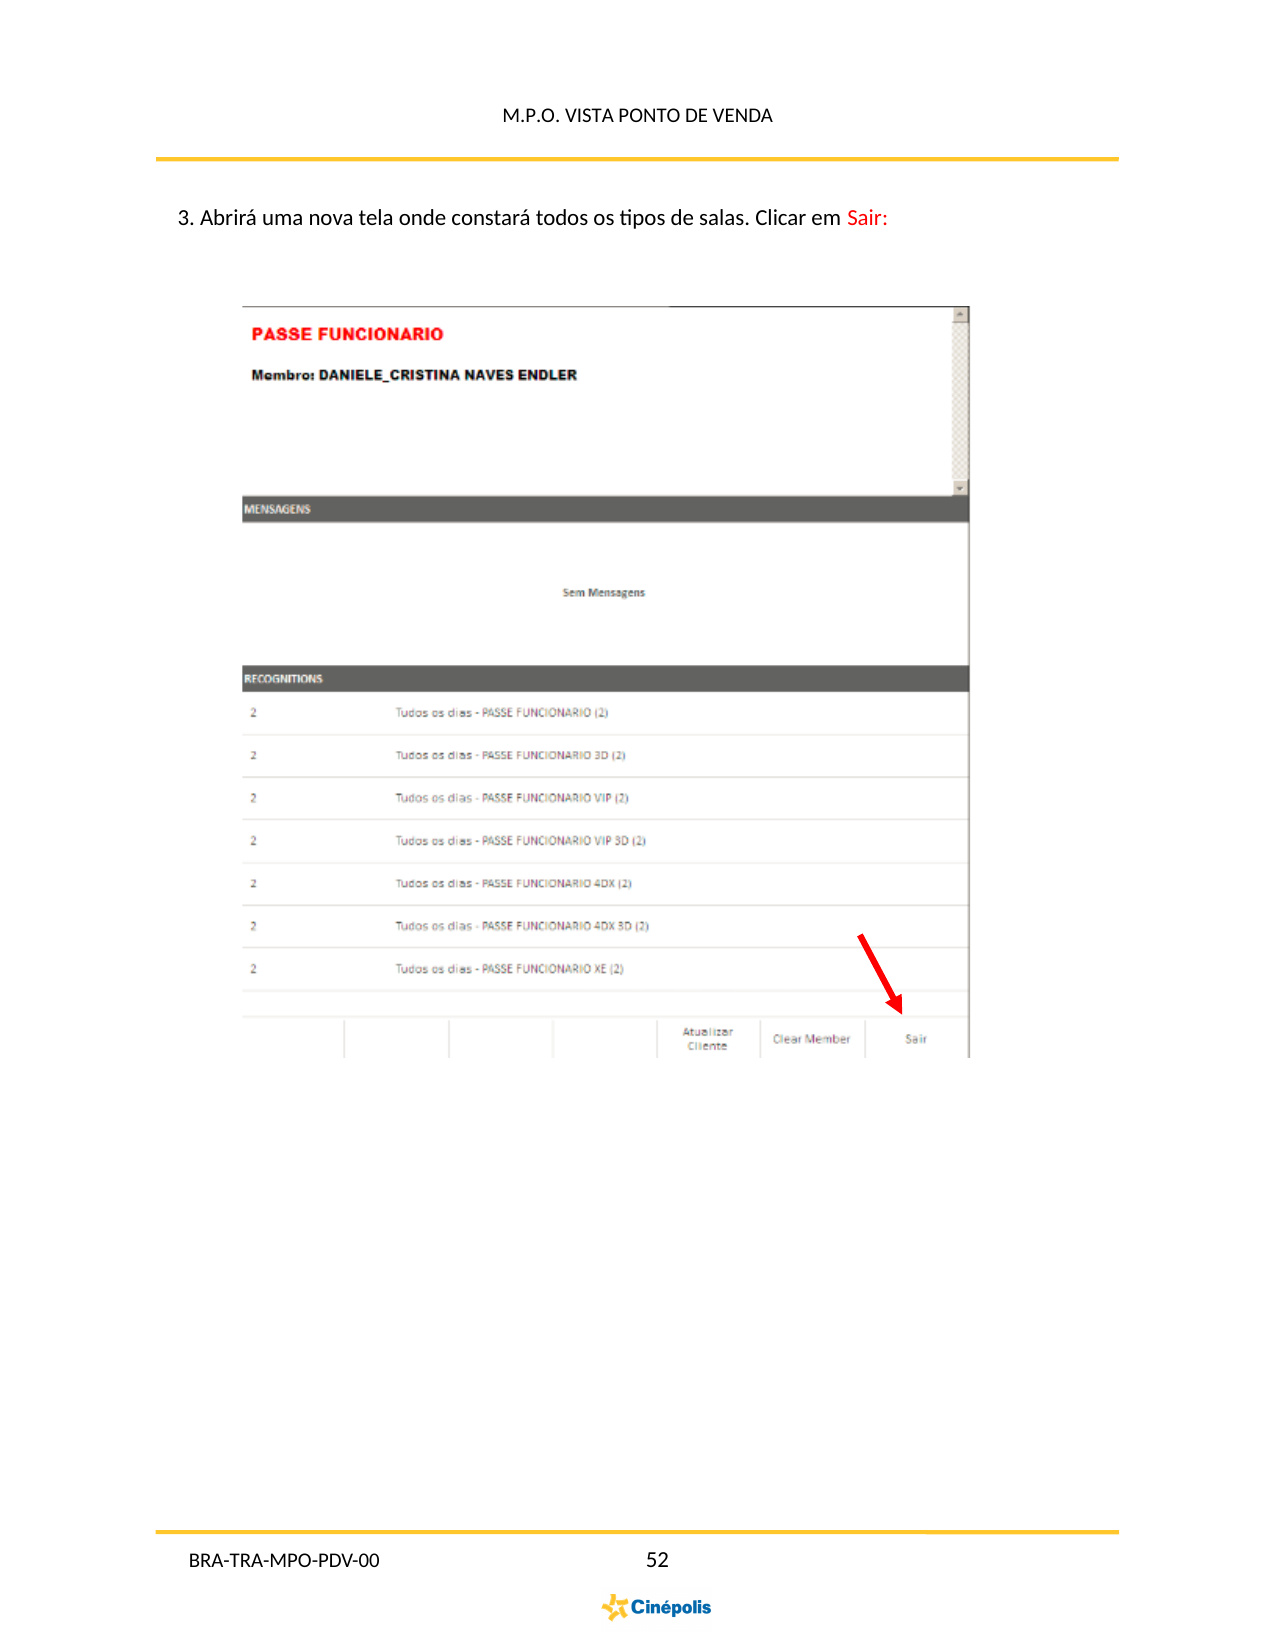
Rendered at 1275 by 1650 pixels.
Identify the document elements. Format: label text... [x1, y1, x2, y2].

picture [242, 306, 971, 1058]
picture [600, 1587, 713, 1632]
text 3. Abrirá uma nova tela onde constará todos os tipos de salas. Clicar em Sair: [177, 205, 1098, 230]
